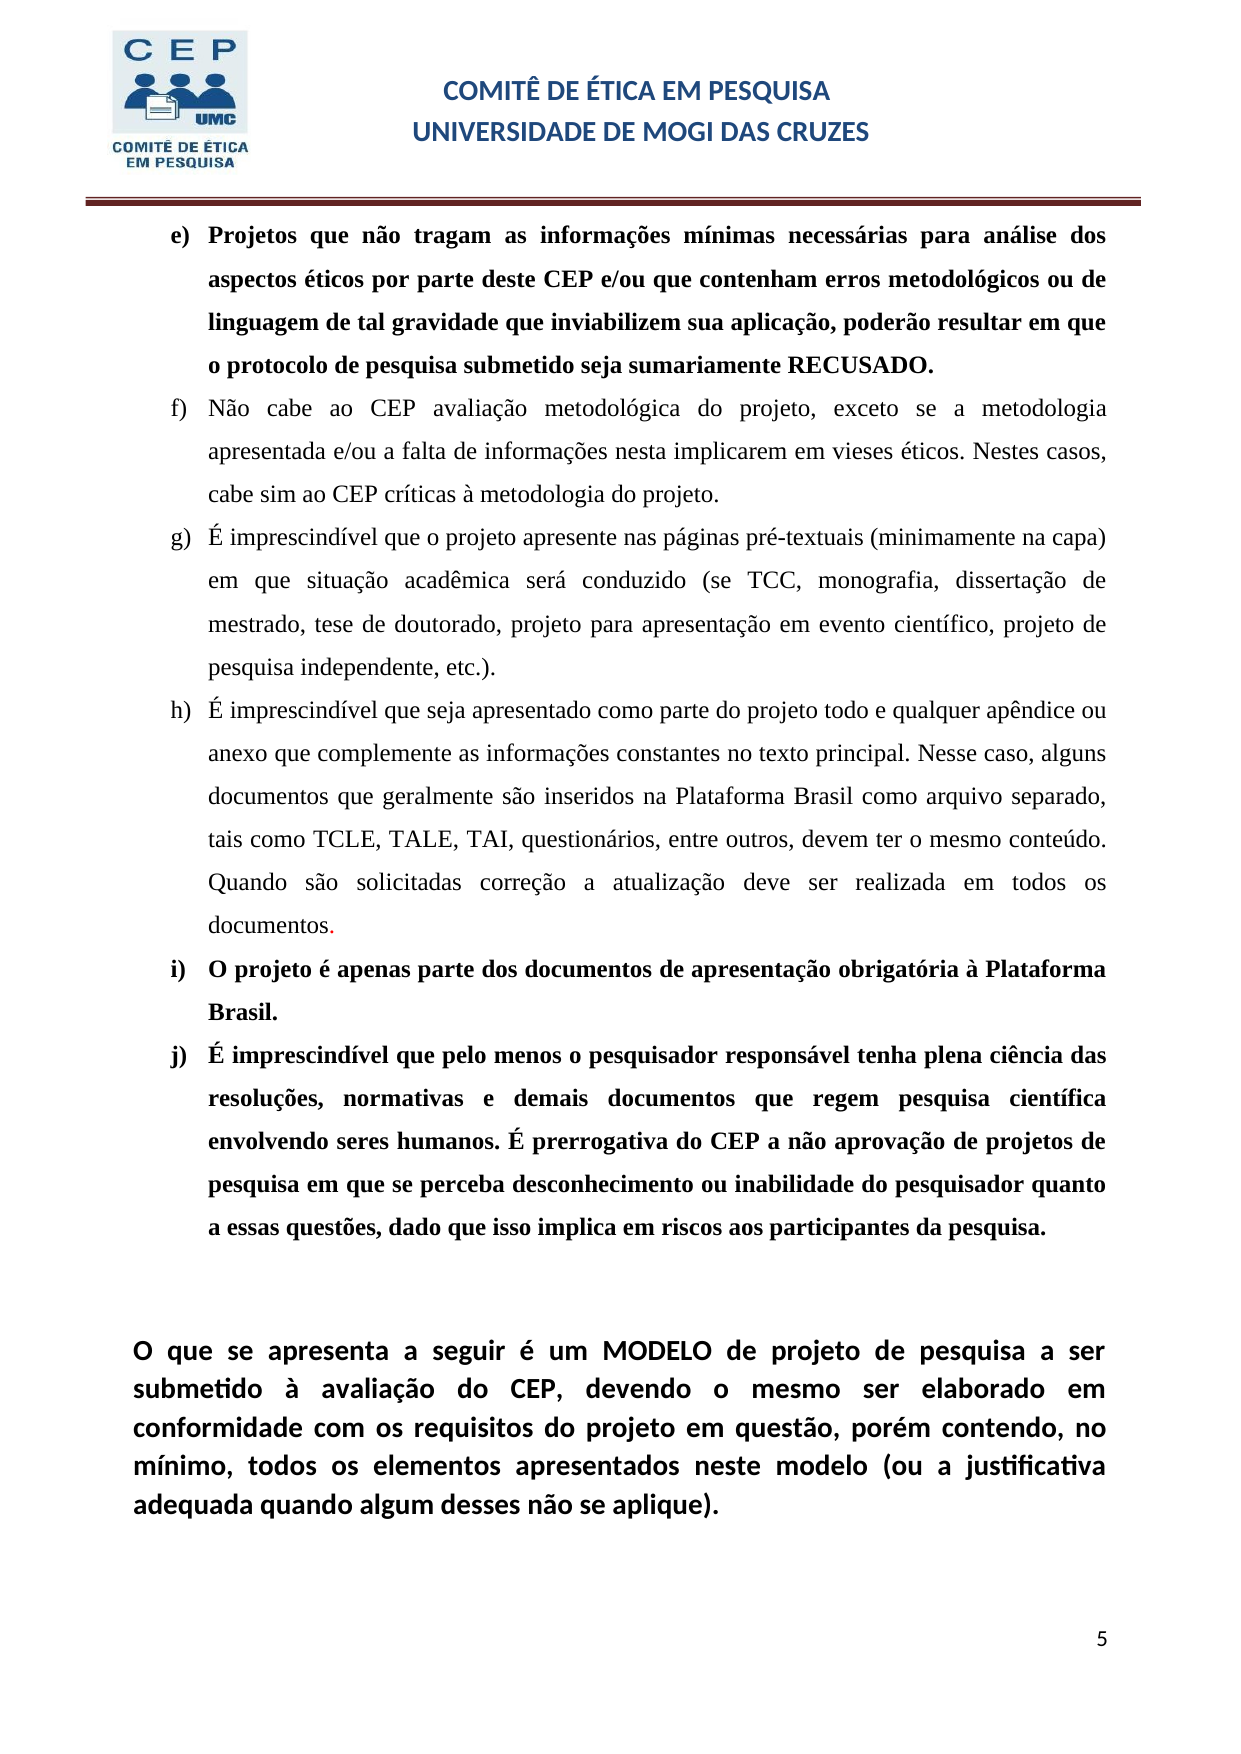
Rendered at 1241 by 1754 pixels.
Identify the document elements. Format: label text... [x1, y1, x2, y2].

list É imprescindível que seja apresentado como parte do projeto todo e qualquer apêndice ou anexo que complemente as informações constantes no texto principal. Nesse caso, alguns documentos que geralmente são inseridos na Plataforma Brasil como arquivo separado, tais como TCLE, TALE, TAI, questionários, entre outros, devem ter o mesmo conteúdo. Quando são solicitadas correção a atualização deve ser realizada em todos os documentos. [170, 695, 1107, 939]
list Não cabe ao CEP avaliação metodológica do projeto, exceto se a metodologia apresentada e/ou a falta de informações nesta implicarem em vieses éticos. Nestes casos, cabe sim ao CEP críticas à metodologia do projeto. [170, 393, 1107, 508]
text O que se apresenta a seguir é um MODELO de projeto de pesquisa a ser submetido à avaliação do CEP, devendo o mesmo ser elaborado em conformidade com os requisitos do projeto em questão, porém contendo, no mínimo, todos os elementos apresentados neste modelo (ou a justificativa adequada quando algum desses não se aplique). [133, 1332, 1107, 1521]
picture [107, 18, 251, 175]
list O projeto é apenas parte dos documentos de apresentação obrigatória à Plataforma Brasil. [170, 954, 1107, 1026]
list É imprescindível que pelo menos o pesquisador responsável tenha plena ciência das resoluções, normativas e demais documentos que regem pesquisa científica envolvendo seres humanos. É prerrogativa do CEP a não aprovação de projetos de pesquisa em que se perceba desconhecimento ou inabilidade do pesquisador quanto a essas questões, dado que isso implica em riscos aos participantes da pesquisa. [170, 1040, 1107, 1241]
list É imprescindível que o projeto apresente nas páginas pré-textuais (minimamente na capa) em que situação acadêmica será conduzido (se TCC, monografia, dissertação de mestrado, tese de doutorado, projeto para apresentação em evento científico, projeto de pesquisa independente, etc.). [170, 522, 1107, 681]
list Projetos que não tragam as informações mínimas necessárias para análise dos aspectos éticos por parte deste CEP e/ou que contenham erros metodológicos ou de linguagem de tal gravidade que inviabilizem sua aplicação, poderão resultar em que o protocolo de pesquisa submetido seja sumariamente RECUSADO. [170, 206, 1107, 379]
